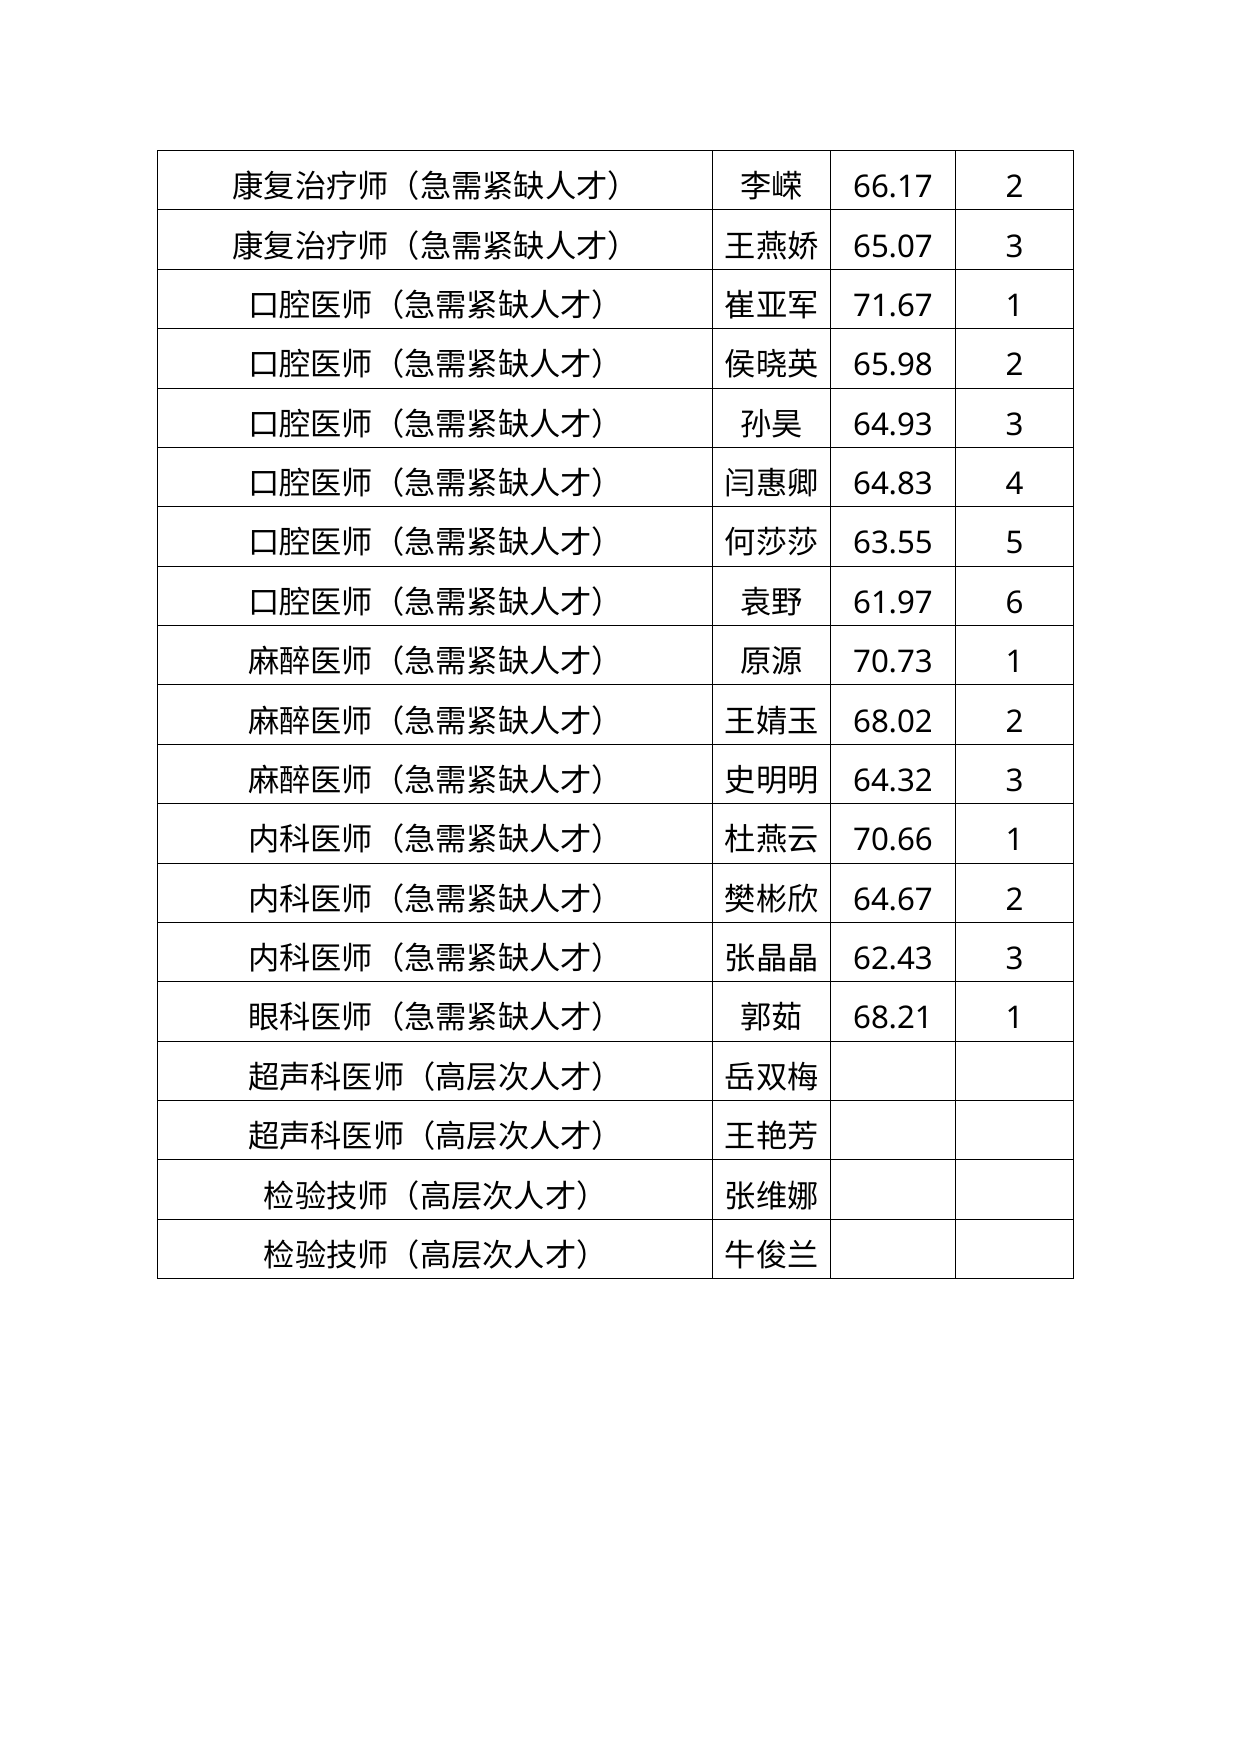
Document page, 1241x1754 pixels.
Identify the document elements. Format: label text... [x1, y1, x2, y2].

table_cell 麻醉医师（急需紧缺人才） [158, 745, 712, 803]
table_cell 王燕娇 [713, 210, 830, 269]
table_cell 袁野 [713, 567, 830, 625]
table_cell 闫惠卿 [713, 448, 830, 506]
table_cell 原源 [713, 626, 830, 684]
table_cell 62.43 [831, 923, 955, 981]
table_cell 66.17 [831, 151, 955, 209]
table_cell 崔亚军 [713, 270, 830, 328]
table_cell 口腔医师（急需紧缺人才） [158, 567, 712, 625]
table_cell 李嵘 [713, 151, 830, 209]
table_cell 史明明 [713, 745, 830, 803]
table_cell 2 [956, 685, 1073, 744]
table_cell 麻醉医师（急需紧缺人才） [158, 626, 712, 684]
table_cell 4 [956, 448, 1073, 506]
table_cell 麻醉医师（急需紧缺人才） [158, 685, 712, 744]
table_cell [831, 1042, 955, 1100]
table_cell [956, 1160, 1073, 1219]
table_cell 1 [956, 982, 1073, 1041]
table_cell 64.32 [831, 745, 955, 803]
table_cell 口腔医师（急需紧缺人才） [158, 448, 712, 506]
table_cell 64.83 [831, 448, 955, 506]
table_cell 樊彬欣 [713, 864, 830, 922]
table_cell 岳双梅 [713, 1042, 830, 1100]
table_cell 孙昊 [713, 389, 830, 447]
table_cell 郭茹 [713, 982, 830, 1041]
table_cell 68.02 [831, 685, 955, 744]
table_cell 5 [956, 507, 1073, 566]
table_cell 70.66 [831, 804, 955, 862]
table_cell 6 [956, 567, 1073, 625]
table_cell 68.21 [831, 982, 955, 1041]
table_cell 63.55 [831, 507, 955, 566]
table_cell 王婧玉 [713, 685, 830, 744]
table_cell [831, 1220, 955, 1278]
table_cell 牛俊兰 [713, 1220, 830, 1278]
table_cell 王艳芳 [713, 1101, 830, 1159]
table_cell 康复治疗师（急需紧缺人才） [158, 151, 712, 209]
table_cell 内科医师（急需紧缺人才） [158, 804, 712, 862]
table_cell 1 [956, 270, 1073, 328]
table_cell 3 [956, 389, 1073, 447]
table_cell 检验技师（高层次人才） [158, 1220, 712, 1278]
table_cell 2 [956, 151, 1073, 209]
table_cell [956, 1220, 1073, 1278]
table_cell 口腔医师（急需紧缺人才） [158, 329, 712, 387]
table_cell 超声科医师（高层次人才） [158, 1042, 712, 1100]
table_cell 张维娜 [713, 1160, 830, 1219]
table_cell [956, 1042, 1073, 1100]
table_cell 口腔医师（急需紧缺人才） [158, 507, 712, 566]
table_cell 3 [956, 923, 1073, 981]
table_cell 口腔医师（急需紧缺人才） [158, 389, 712, 447]
table_cell 61.97 [831, 567, 955, 625]
table_cell 眼科医师（急需紧缺人才） [158, 982, 712, 1041]
table_cell 65.98 [831, 329, 955, 387]
table_cell 2 [956, 864, 1073, 922]
table_cell 内科医师（急需紧缺人才） [158, 923, 712, 981]
table_cell 1 [956, 804, 1073, 862]
table_cell [831, 1101, 955, 1159]
table_cell [831, 1160, 955, 1219]
table_cell 71.67 [831, 270, 955, 328]
table_cell 64.93 [831, 389, 955, 447]
table_cell 3 [956, 745, 1073, 803]
table_cell 康复治疗师（急需紧缺人才） [158, 210, 712, 269]
table_cell 杜燕云 [713, 804, 830, 862]
table_cell 口腔医师（急需紧缺人才） [158, 270, 712, 328]
table_cell 2 [956, 329, 1073, 387]
table_cell 内科医师（急需紧缺人才） [158, 864, 712, 922]
table_cell 检验技师（高层次人才） [158, 1160, 712, 1219]
table_cell 70.73 [831, 626, 955, 684]
table_cell 64.67 [831, 864, 955, 922]
table_cell 65.07 [831, 210, 955, 269]
table_cell 何莎莎 [713, 507, 830, 566]
table_cell 侯晓英 [713, 329, 830, 387]
table_cell 超声科医师（高层次人才） [158, 1101, 712, 1159]
table_cell 1 [956, 626, 1073, 684]
table_cell [956, 1101, 1073, 1159]
table_cell 3 [956, 210, 1073, 269]
table_cell 张晶晶 [713, 923, 830, 981]
